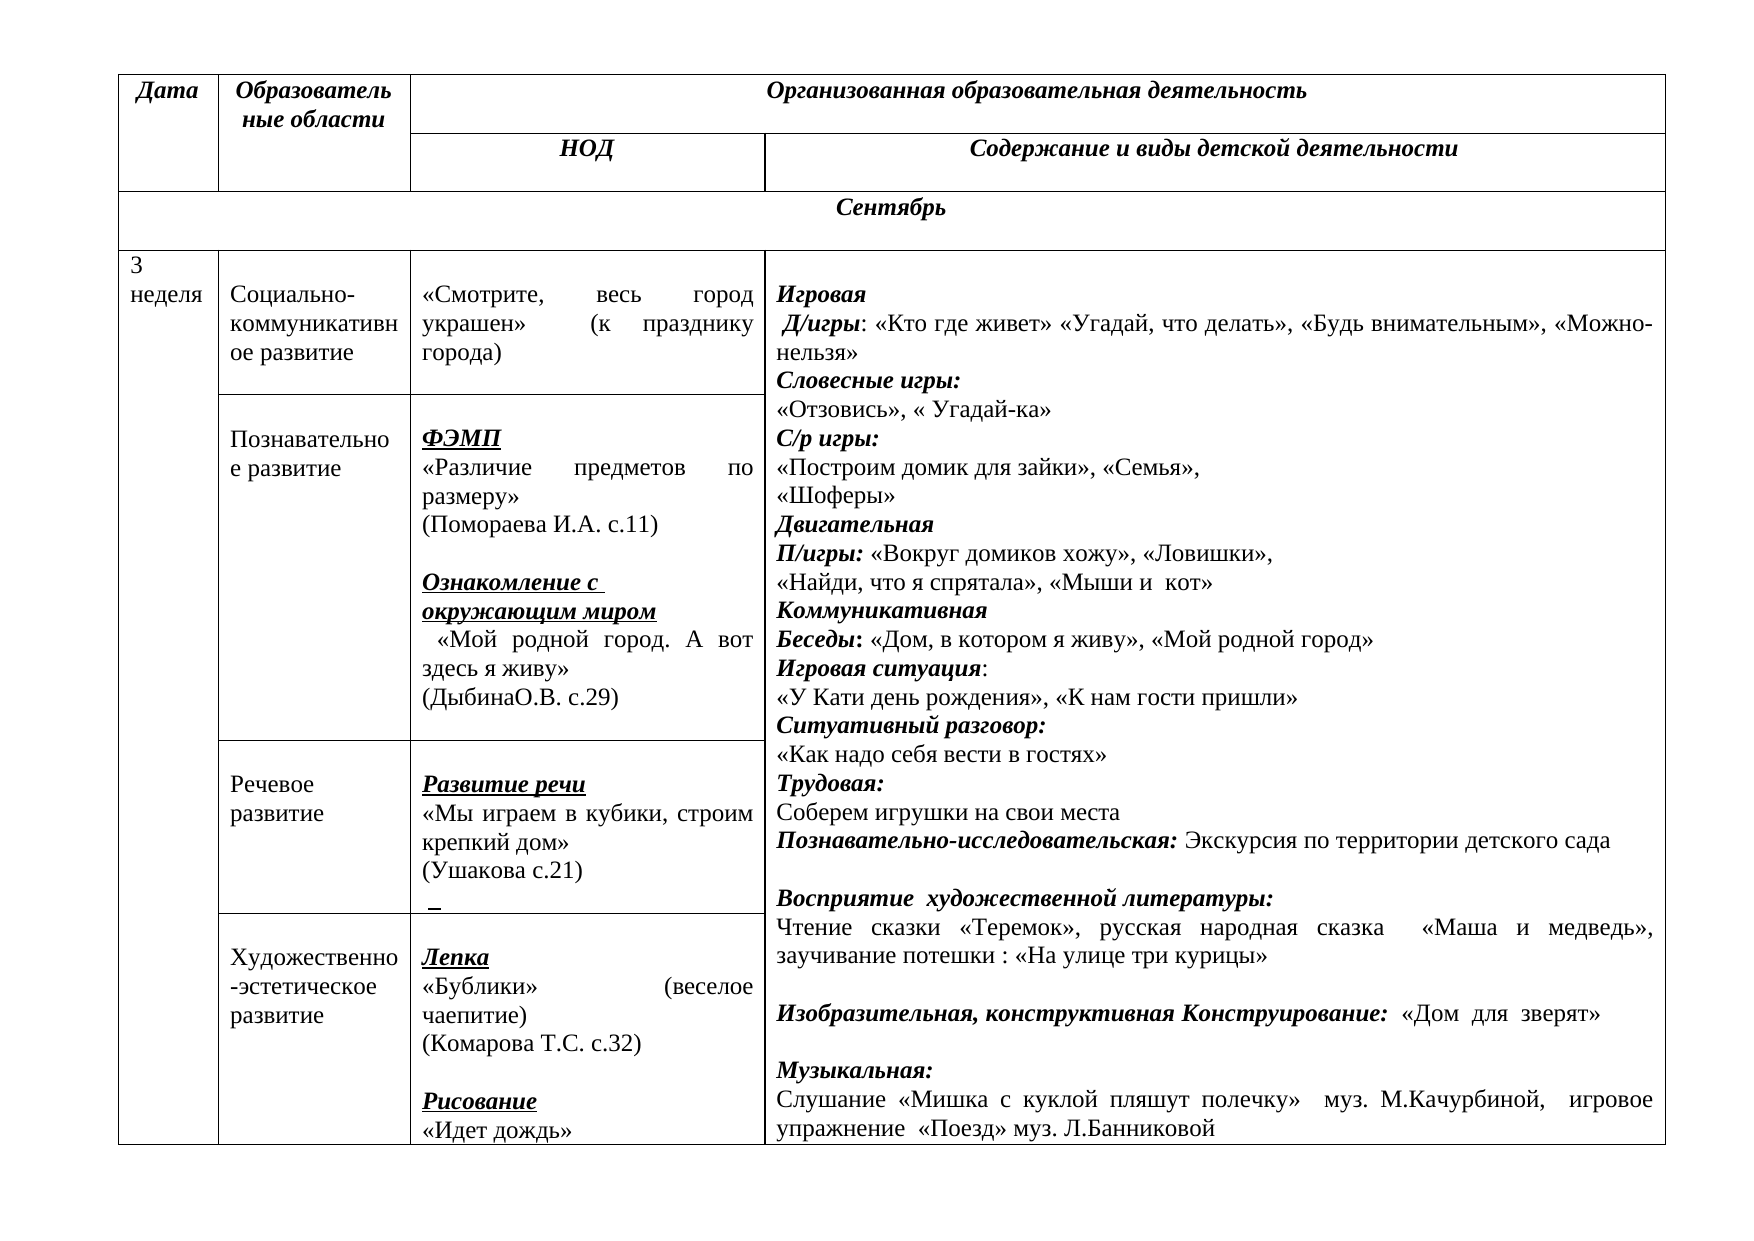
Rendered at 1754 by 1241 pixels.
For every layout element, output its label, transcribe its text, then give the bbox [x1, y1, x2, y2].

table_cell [219, 914, 410, 1143]
table_cell ФЭМП «Различие предметов по размеру» (Помораева И.А. с.11) Ознакомление с окружающим миром «Мой родной город. А вот здесь я живу» (ДыбинаО.В. с.29) [411, 395, 764, 739]
table_cell Познавательное развитие [219, 395, 410, 739]
table_cell НОД [411, 134, 764, 191]
table_cell 3 неделя [119, 251, 218, 1143]
table_cell Социально-коммуникативное развитие [219, 251, 410, 394]
table_cell Игровая Д/игры: «Кто где живет» «Угадай, что делать», «Будь внимательным», «Можно- нельзя» Словесные игры: «Отзовись», « Угадай-ка» С/р игры: «Построим домик для зайки», «Семья», «Шоферы» Двигательная П/игры: «Вокруг домиков хожу», «Ловишки», «Найди, что я спрятала», «Мыши и кот» Коммуникативная Беседы: «Дом, в котором я живу», «Мой родной город» Игровая ситуация: «У Кати день рождения», «К нам гости пришли» Ситуативный разговор: «Как надо себя вести в гостях» Трудовая: Соберем игрушки на свои места Познавательно-исследовательская: Экскурсия по территории детского сада Восприятие художественной литературы: Чтение сказки «Теремок», русская народная сказка «Маша и медведь», заучивание потешки : «На улице три курицы» Изобразительная, конструктивная Конструирование: «Дом для зверят» Музыкальная: Слушание «Мишка с куклой пляшут полечку» муз. М.Качурбиной, игровое упражнение «Поезд» муз. Л.Банниковой [766, 251, 1665, 1143]
table_cell Сентябрь [119, 192, 1665, 249]
table_header Организованная образовательная деятельность [411, 75, 1665, 132]
table_cell Речевое развитие [219, 741, 410, 912]
table_cell Содержание и виды детской деятельности [766, 134, 1665, 191]
table_cell Развитие речи «Мы играем в кубики, строим крепкий дом» (Ушакова с.21) [411, 741, 764, 912]
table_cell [411, 914, 764, 1143]
table_header Образовательные области [219, 75, 410, 191]
table_cell «Смотрите, весь город украшен» (к празднику города) [411, 251, 764, 394]
table_header Дата [119, 75, 218, 191]
